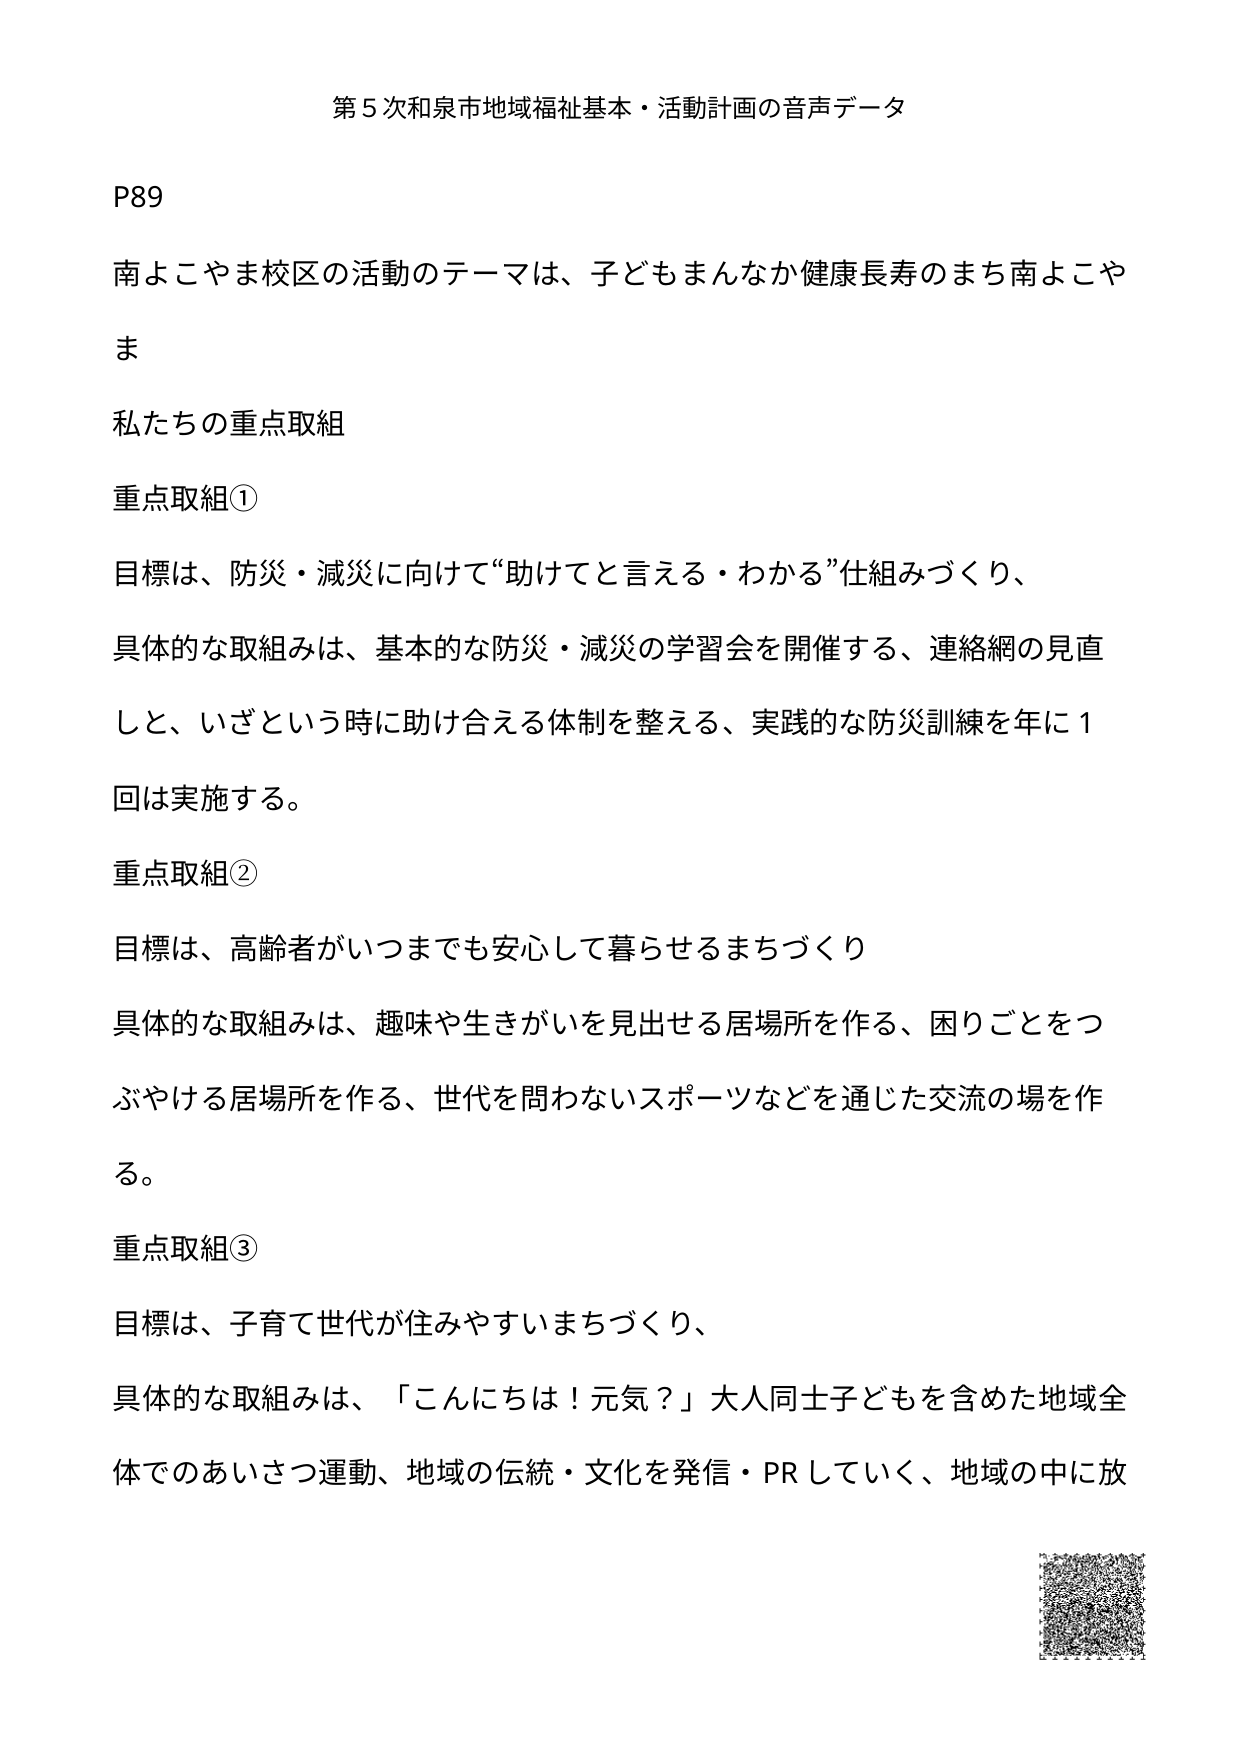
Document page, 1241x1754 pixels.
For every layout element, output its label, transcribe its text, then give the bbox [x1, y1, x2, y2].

text 目標は、防災・減災に向けて“助けてと言える・わかる”仕組みづくり、 [112, 534, 1128, 609]
picture [1039, 1553, 1146, 1660]
text 具体的な取組みは、基本的な防災・減災の学習会を開催する、連絡網の見直しと、いざという時に助け合える体制を整える、実践的な防災訓練を年に1回は実施する。 [112, 609, 1128, 834]
text 重点取組➁ [112, 834, 1128, 909]
text 具体的な取組みは、趣味や生きがいを見出せる居場所を作る、困りごとをつぶやける居場所を作る、世代を問わないスポーツなどを通じた交流の場を作る。 [112, 984, 1128, 1209]
text 私たちの重点取組 [112, 384, 1128, 459]
text P89 [112, 159, 1128, 234]
text 重点取組③ [112, 1209, 1128, 1284]
text 重点取組① [112, 459, 1128, 534]
text 目標は、子育て世代が住みやすいまちづくり、 [112, 1284, 1128, 1359]
text 具体的な取組みは、「こんにちは！元気？」大人同士子どもを含めた地域全体でのあいさつ運動、地域の伝統・文化を発信・PRしていく、地域の中に放課後の子どもたちの居場所を作る。 [112, 1359, 1128, 1509]
text 目標は、高齢者がいつまでも安心して暮らせるまちづくり [112, 909, 1128, 984]
text 南よこやま校区の活動のテーマは、子どもまんなか健康長寿のまち南よこやま [112, 234, 1128, 384]
